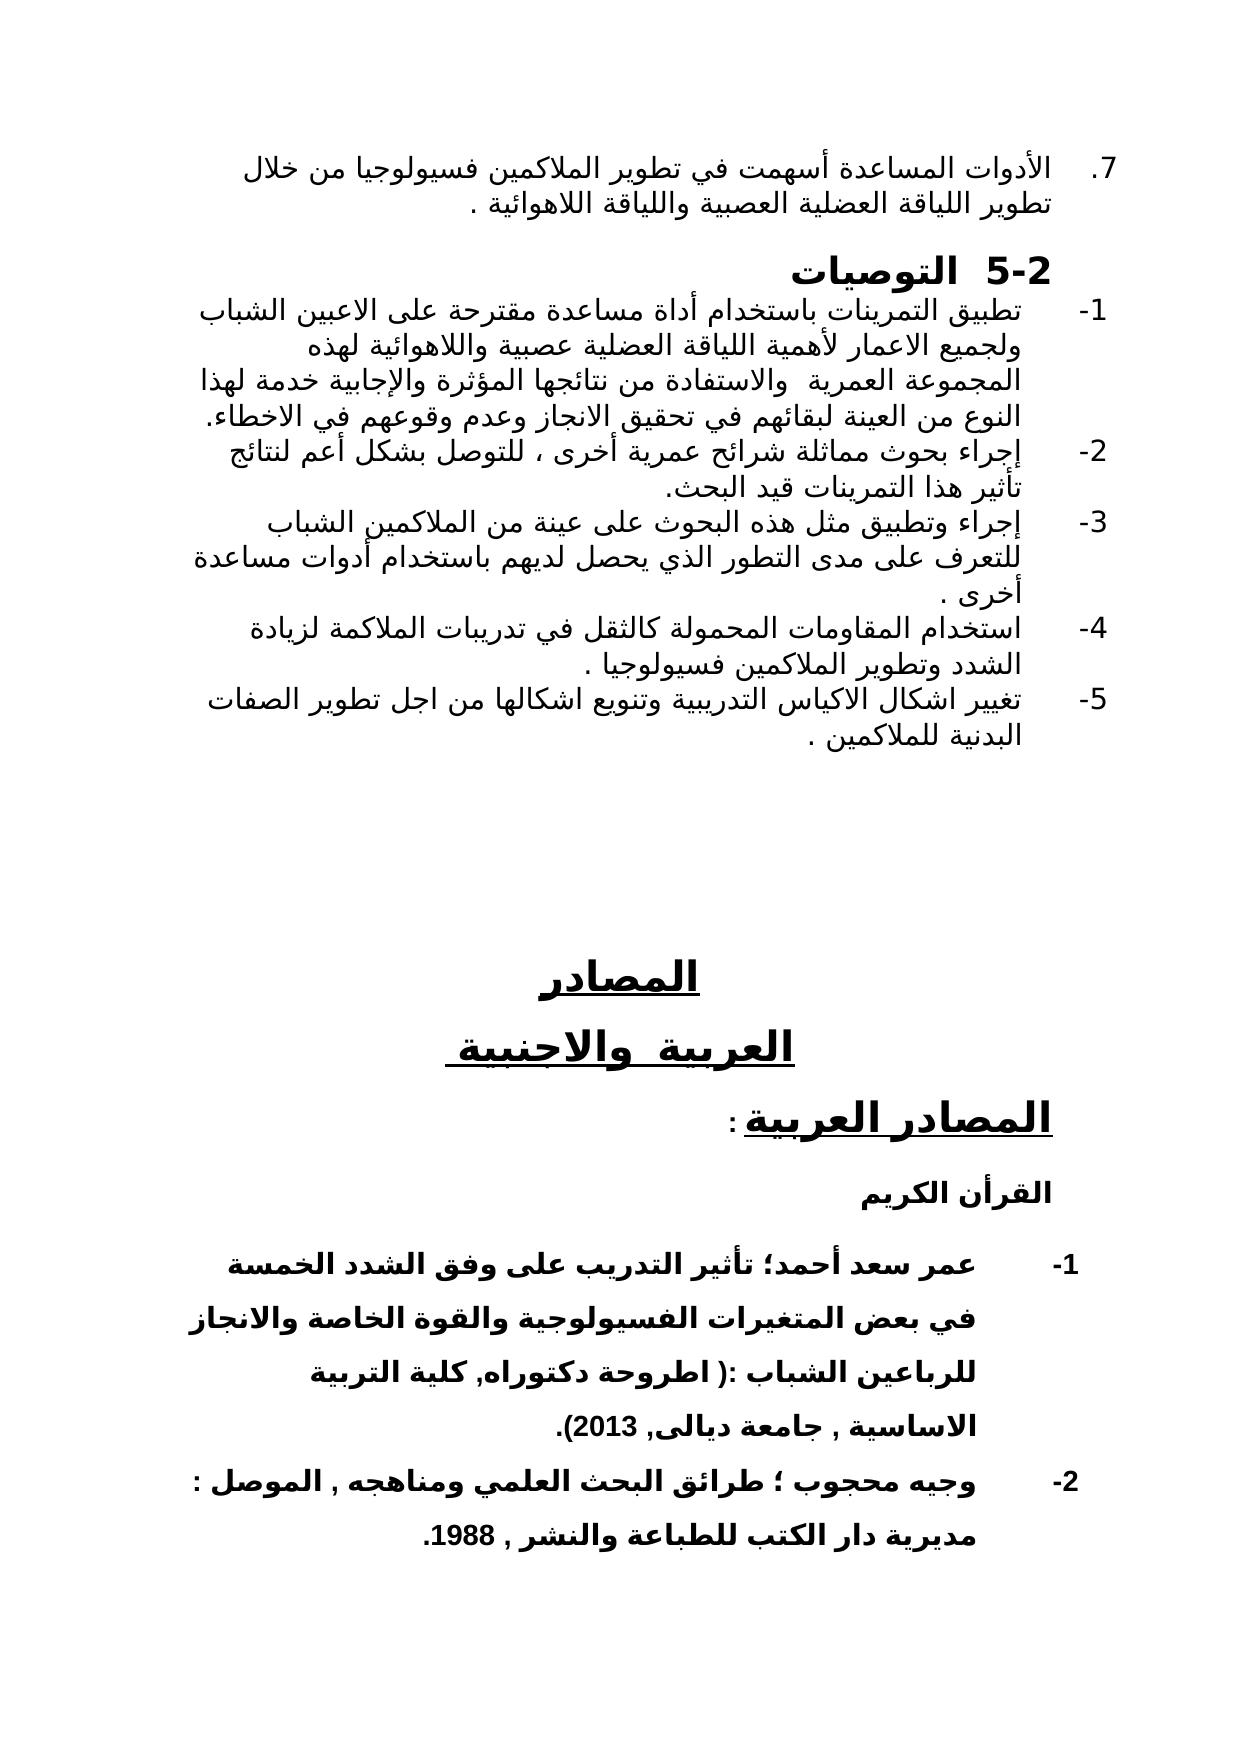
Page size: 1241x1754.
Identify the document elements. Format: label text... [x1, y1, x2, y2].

list تغيير اشكال الاكياس التدريبية وتنويع اشكالها من اجل تطوير الصفات البدنية للملاكمين . [187, 681, 1079, 752]
list استخدام المقاومات المحمولة كالثقل في تدريبات الملاكمة لزيادة الشدد وتطوير الملاكمين فسيولوجيا . [187, 610, 1079, 681]
list تطبيق التمرينات باستخدام أداة مساعدة مقترحة على الاعبين الشباب ولجميع الاعمار لأهمية اللياقة العضلية عصبية واللاهوائية لهذه المجموعة العمرية والاستفادة من نتائجها المؤثرة والإجابية خدمة لهذا النوع من العينة لبقائهم في تحقيق الانجاز وعدم وقوعهم في الاخطاء. [187, 292, 1079, 433]
text المصادر [187, 948, 1053, 1002]
list عمر سعد أحمد؛ تأثير التدريب على وفق الشدد الخمسة في بعض المتغيرات الفسيولوجية والقوة الخاصة والانجاز للرباعين الشباب :( اطروحة دكتوراه, كلية التربية الاساسية , جامعة ديالى, 2013). [187, 1231, 1053, 1448]
text 5-2 التوصيات [907, 256, 1053, 292]
text 5-2 التوصيات [187, 256, 935, 292]
text المصادر العربية : [187, 1089, 1053, 1143]
text العربية والاجنبية [187, 1018, 1053, 1073]
list وجيه محجوب ؛ طرائق البحث العلمي ومناهجه , الموصل : مديرية دار الكتب للطباعة والنشر , 1988. [187, 1448, 1053, 1556]
text القرأن الكريم [187, 1160, 1053, 1214]
list إجراء بحوث مماثلة شرائح عمرية أخرى ، للتوصل بشكل أعم لنتائج تأثير هذا التمرينات قيد البحث. [187, 433, 1079, 504]
list الأدوات المساعدة أسهمت في تطوير الملاكمين فسيولوجيا من خلال تطوير اللياقة العضلية العصبية واللياقة اللاهوائية . [187, 150, 1090, 221]
list إجراء وتطبيق مثل هذه البحوث على عينة من الملاكمين الشباب للتعرف على مدى التطور الذي يحصل لديهم باستخدام أدوات مساعدة أخرى . [187, 504, 1079, 610]
